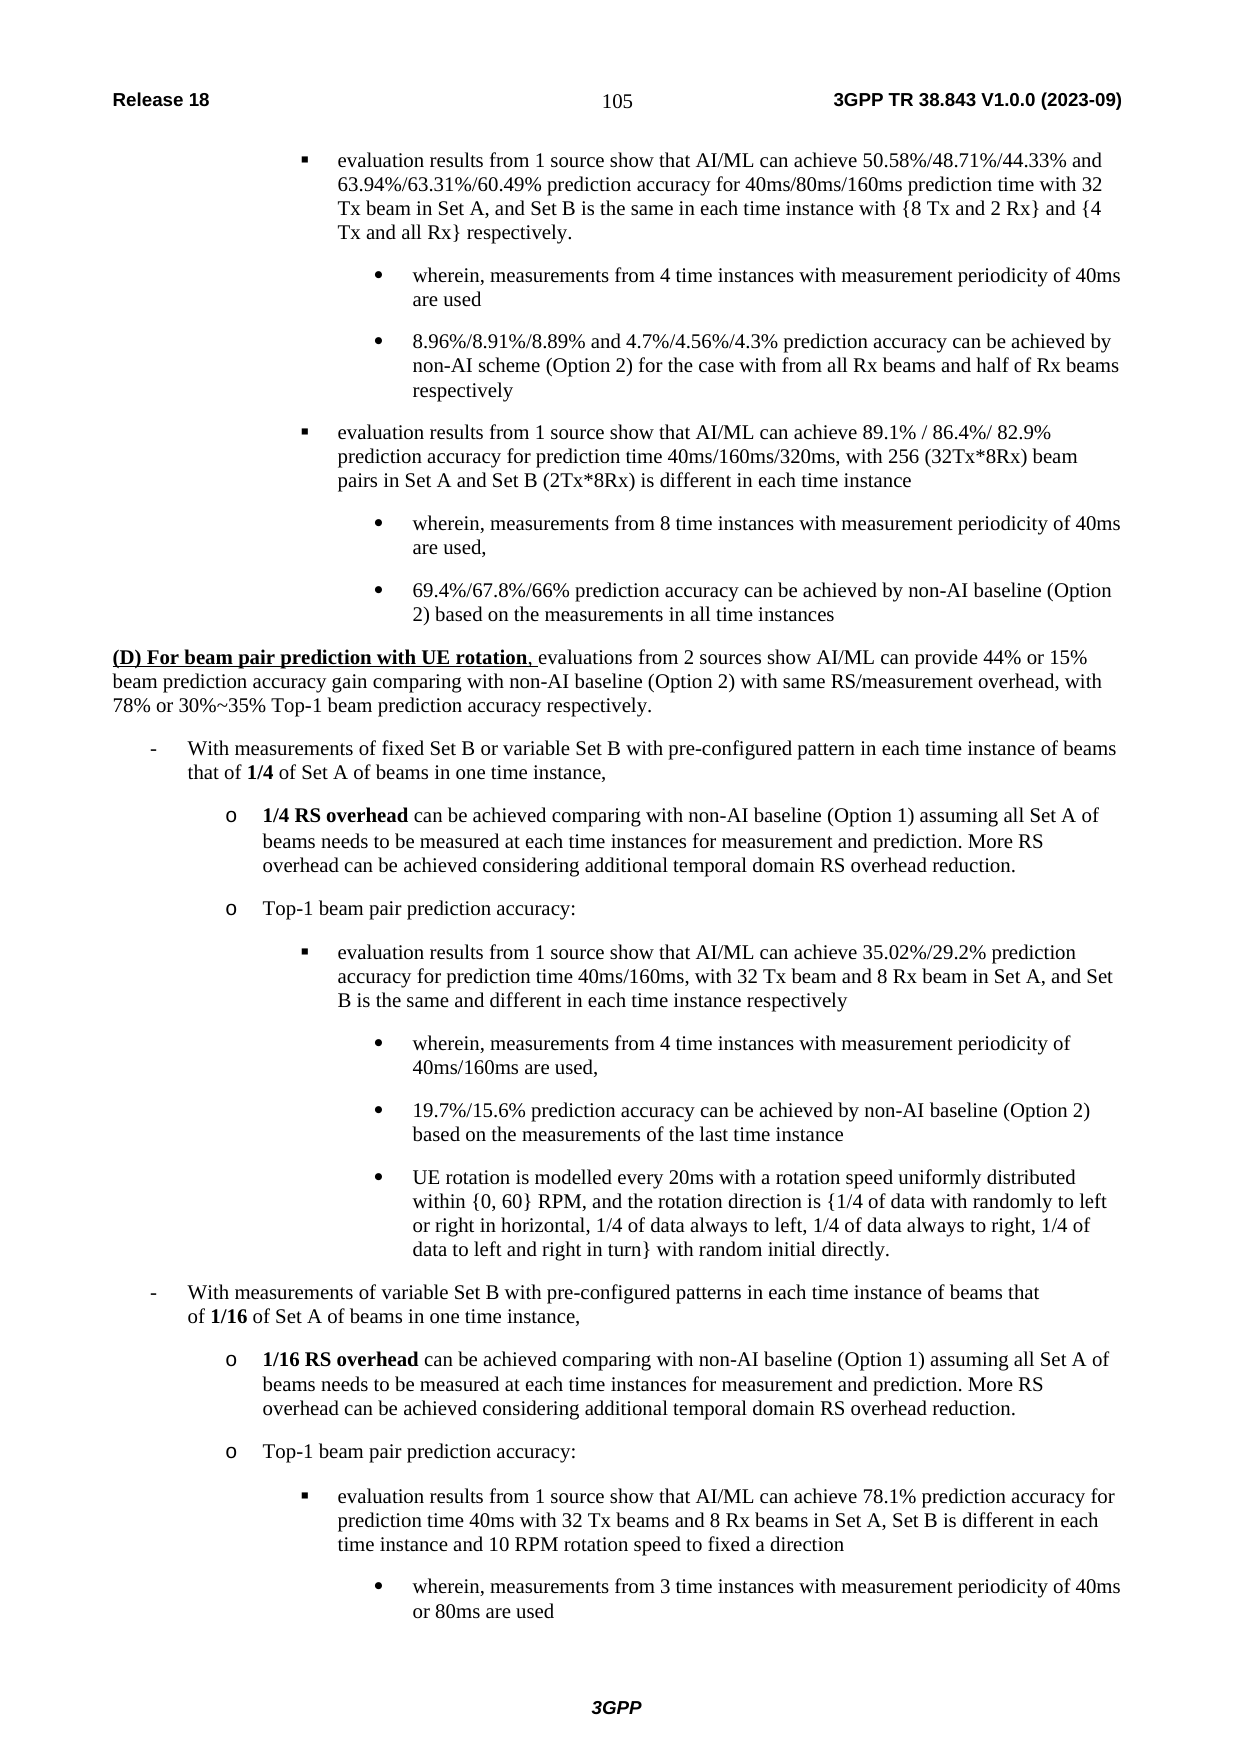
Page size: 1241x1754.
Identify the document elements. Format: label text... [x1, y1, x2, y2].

list 8.96%/8.91%/8.89% and 4.7%/4.56%/4.3% prediction accuracy can be achieved by non-AI scheme (Option 2) for the case with from all Rx beams and half of Rx beams respectively [375, 329, 1122, 402]
list 1/4 RS overhead can be achieved comparing with non-AI baseline (Option 1) assuming all Set A of beams needs to be measured at each time instances for measurement and prediction. More RS overhead can be achieved considering additional temporal domain RS overhead reduction. [225, 803, 1122, 877]
list With measurements of fixed Set B or variable Set B with pre-configured pattern in each time instance of beams that of 1/4 of Set A of beams in one time instance, [150, 736, 1122, 784]
list 1/16 RS overhead can be achieved comparing with non-AI baseline (Option 1) assuming all Set A of beams needs to be measured at each time instances for measurement and prediction. More RS overhead can be achieved considering additional temporal domain RS overhead reduction. [225, 1346, 1122, 1420]
list 69.4%/67.8%/66% prediction accuracy can be achieved by non-AI baseline (Option 2) based on the measurements in all time instances [375, 578, 1122, 626]
list evaluation results from 1 source show that AI/ML can achieve 50.58%/48.71%/44.33% and 63.94%/63.31%/60.49% prediction accuracy for 40ms/80ms/160ms prediction time with 32 Tx beam in Set A, and Set B is the same in each time instance with {8 Tx and 2 Rx} and {4 Tx and all Rx} respectively. [300, 147, 1122, 244]
list Top-1 beam pair prediction accuracy: [225, 1439, 1122, 1465]
list wherein, measurements from 8 time instances with measurement periodicity of 40ms are used, [375, 511, 1122, 559]
list evaluation results from 1 source show that AI/ML can achieve 89.1% / 86.4%/ 82.9% prediction accuracy for prediction time 40ms/160ms/320ms, with 256 (32Tx*8Rx) beam pairs in Set A and Set B (2Tx*8Rx) is different in each time instance [300, 420, 1122, 492]
list evaluation results from 1 source show that AI/ML can achieve 35.02%/29.2% prediction accuracy for prediction time 40ms/160ms, with 32 Tx beam and 8 Rx beam in Set A, and Set B is the same and different in each time instance respectively [300, 940, 1122, 1012]
list wherein, measurements from 3 time instances with measurement periodicity of 40ms or 80ms are used [375, 1574, 1122, 1623]
list 19.7%/15.6% prediction accuracy can be achieved by non-AI baseline (Option 2) based on the measurements of the last time instance [375, 1098, 1122, 1146]
list Top-1 beam pair prediction accuracy: [225, 895, 1122, 921]
list With measurements of variable Set B with pre-configured patterns in each time instance of beams that of 1/16 of Set A of beams in one time instance, [150, 1279, 1122, 1328]
list evaluation results from 1 source show that AI/ML can achieve 78.1% prediction accuracy for prediction time 40ms with 32 Tx beams and 8 Rx beams in Set A, Set B is different in each time instance and 10 RPM rotation speed to fixed a direction [300, 1483, 1122, 1556]
list wherein, measurements from 4 time instances with measurement periodicity of 40ms/160ms are used, [375, 1031, 1122, 1079]
list UE rotation is modelled every 20ms with a rotation speed uniformly distributed within {0, 60} RPM, and the rotation direction is {1/4 of data with randomly to left or right in horizontal, 1/4 of data always to left, 1/4 of data always to right, 1/4 of data to left and right in turn} with random initial directly. [375, 1164, 1122, 1261]
list wherein, measurements from 4 time instances with measurement periodicity of 40ms are used [375, 262, 1122, 311]
text (D) For beam pair prediction with UE rotation, evaluations from 2 sources show AI/ML can provide 44% or 15% beam prediction accuracy gain comparing with non-AI baseline (Option 2) with same RS/measurement overhead, with 78% or 30%~35% Top-1 beam prediction accuracy respectively. [112, 645, 1122, 717]
